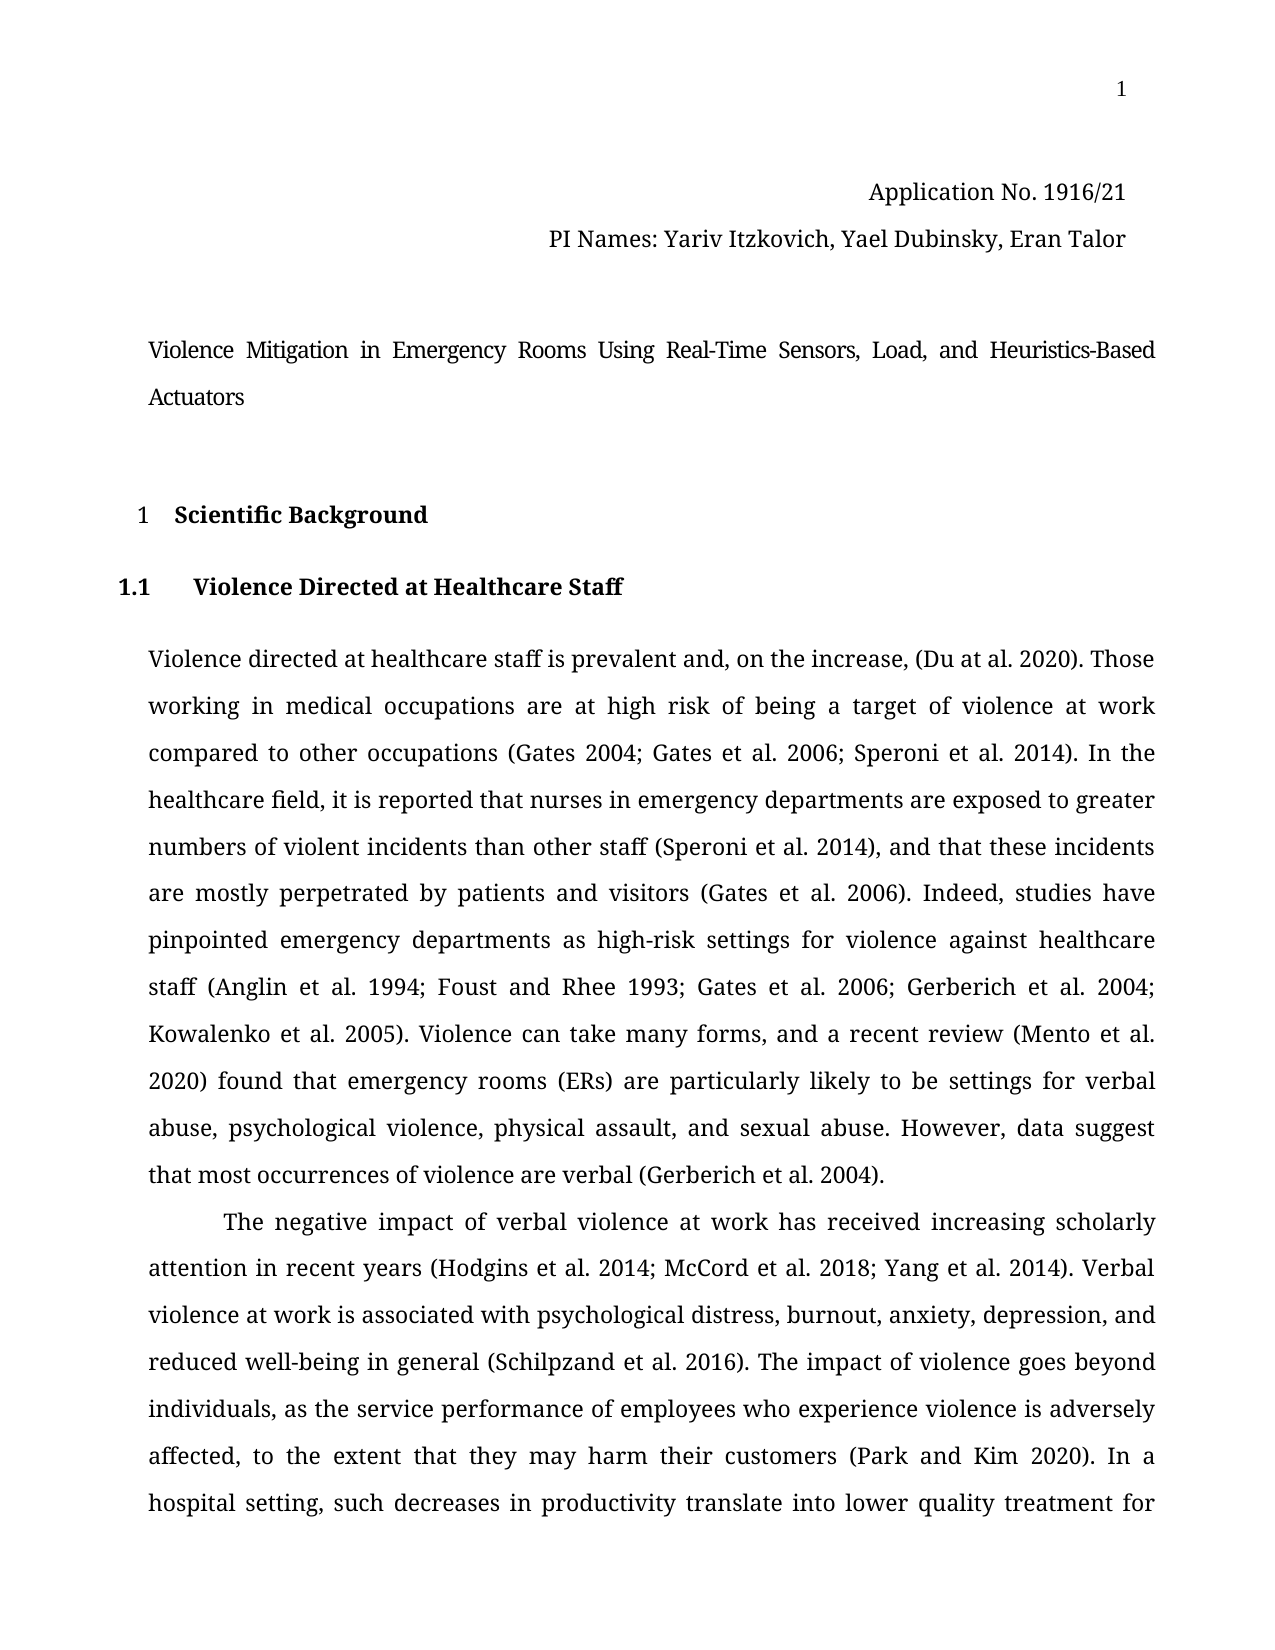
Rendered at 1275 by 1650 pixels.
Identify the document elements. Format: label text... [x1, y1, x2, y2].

text Violence directed at healthcare staff is prevalent and, on the increase, (Du at al. 2020). Those working in medical occupations are at high risk of being a target of violence at work compared to other occupations (Gates 2004; Gates et al. 2006; Speroni et al. 2014). In the healthcare field, it is reported that nurses in emergency departments are exposed to greater numbers of violent incidents than other staff (Speroni et al. 2014), and that these incidents are mostly perpetrated by patients and visitors (Gates et al. 2006). Indeed, studies have pinpointed emergency departments as high-risk settings for violence against healthcare staff (Anglin et al. 1994; Foust and Rhee 1993; Gates et al. 2006; Gerberich et al. 2004; Kowalenko et al. 2005). Violence can take many forms, and a recent review (Mento et al. 2020) found that emergency rooms (ERs) are particularly likely to be settings for verbal abuse, psychological violence, physical assault, and sexual abuse. However, data suggest that most occurrences of violence are verbal (Gerberich et al. 2004). [148, 643, 1157, 1190]
subtitle Scientific Background [137, 499, 1157, 530]
text PI Names: Yariv Itzkovich, Yael Dubinsky, Eran Talor [118, 223, 1127, 254]
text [148, 1205, 1157, 1518]
title Violence Mitigation in Emergency Rooms Using Real-Time Sensors, Load, and Heuristics-Based Actuators [148, 333, 1157, 412]
title Application No. 1916/21 [118, 176, 1127, 207]
subtitle Violence Directed at Healthcare Staff [118, 571, 1157, 602]
